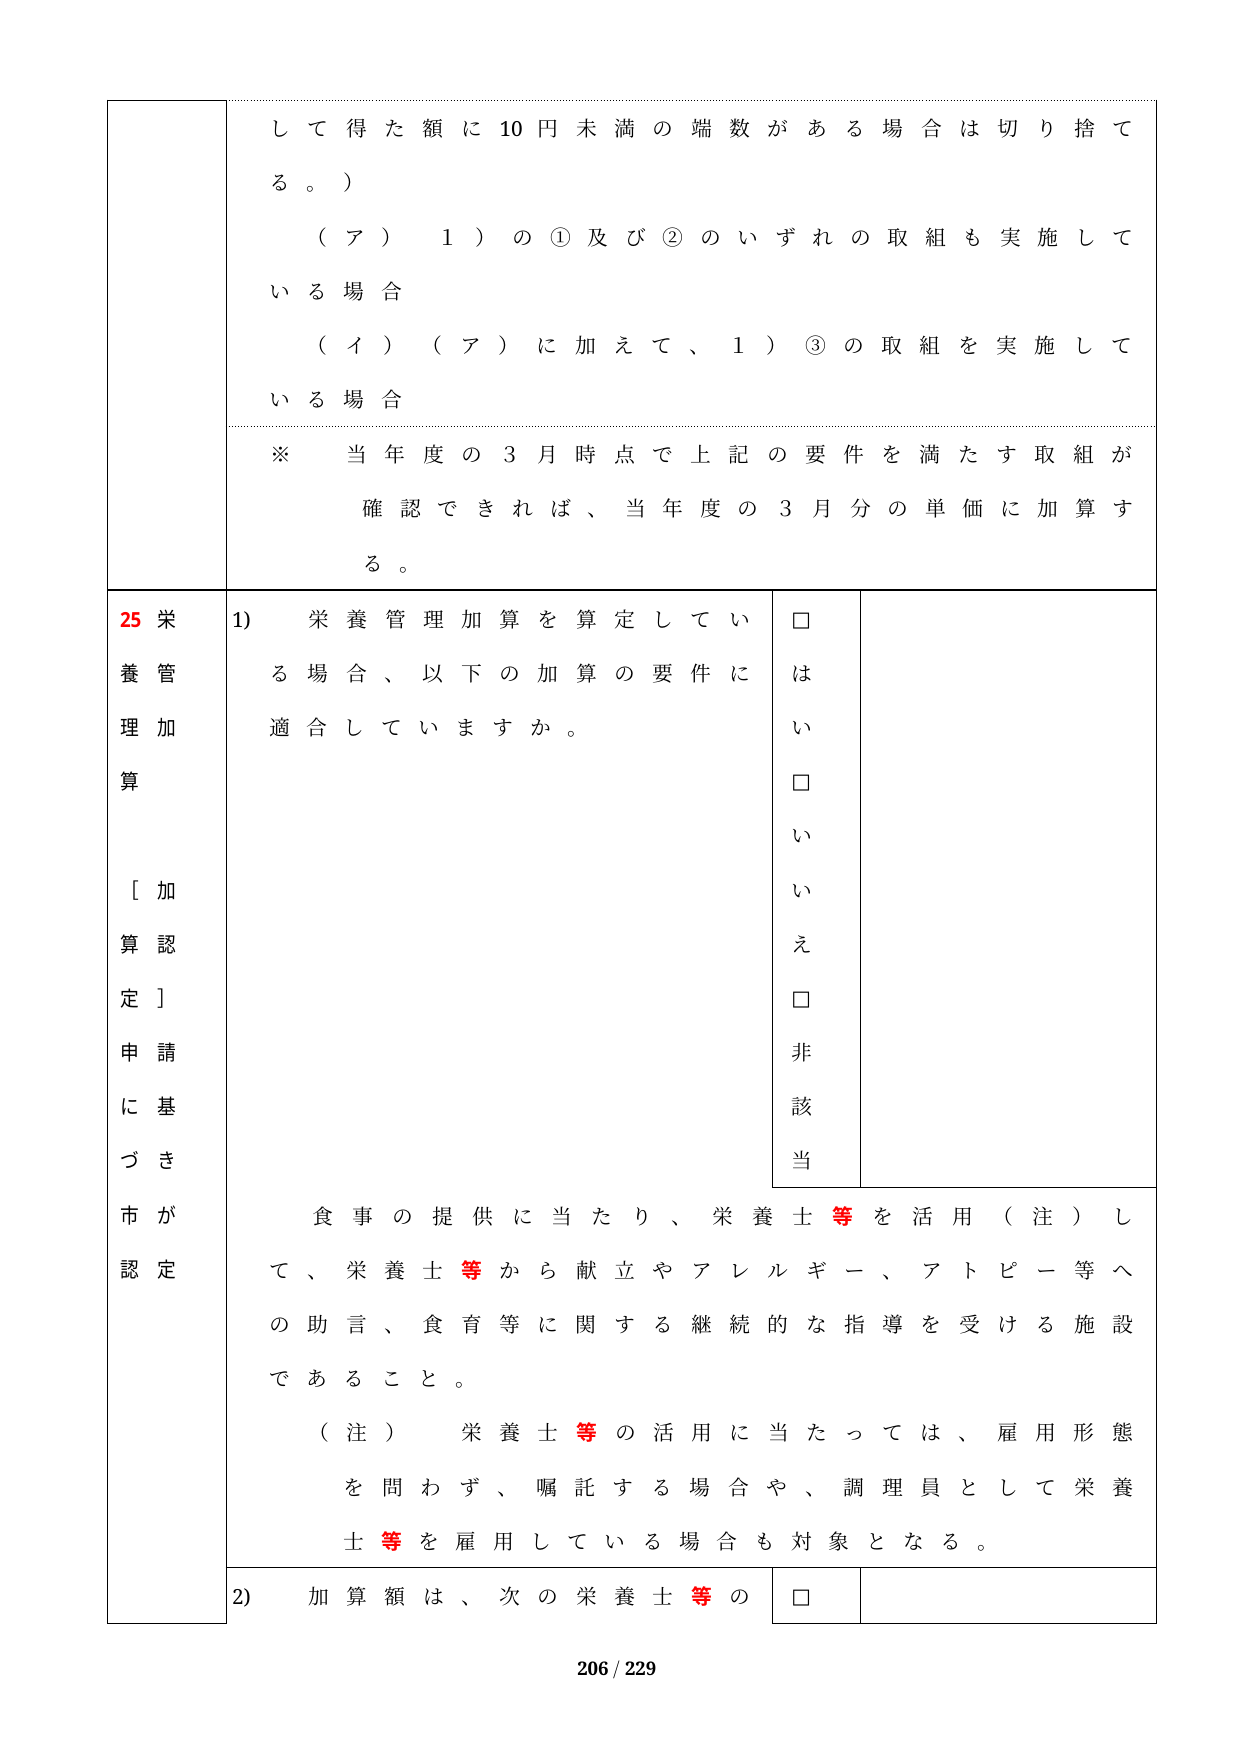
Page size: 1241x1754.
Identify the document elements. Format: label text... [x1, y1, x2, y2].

table_cell 1) 栄養管理加算を算定している場合、以下の加算の要件に適合していますか。 [227, 591, 772, 1187]
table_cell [227, 100, 1156, 426]
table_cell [227, 1568, 772, 1622]
table_cell 25 栄養管理加算 ［加算認定］ 申請に基づき市が認定 [108, 591, 226, 1622]
table_cell □はい □いいえ [773, 1568, 860, 1622]
table_cell [861, 591, 1156, 1187]
table_cell ※ 当年度の３月時点で上記の要件を満たす取組が確認できれば、当年度の３月分の単価に加算する。 [227, 426, 1156, 589]
table_cell 食事の提供に当たり、栄養士等を活用（注）して、栄養士等から献立やアレルギー、アトピー等への助言、食育等に関する継続的な指導を受ける施設であること。 （注） 栄養士等の活用に当たっては、雇用形態を問わず、嘱託する場合や、調理員として栄養士等を雇用している場合も対象となる。 [227, 1187, 1156, 1567]
table_cell [861, 1568, 1156, 1622]
table_cell □はい □いいえ □非該当 [773, 591, 860, 1187]
